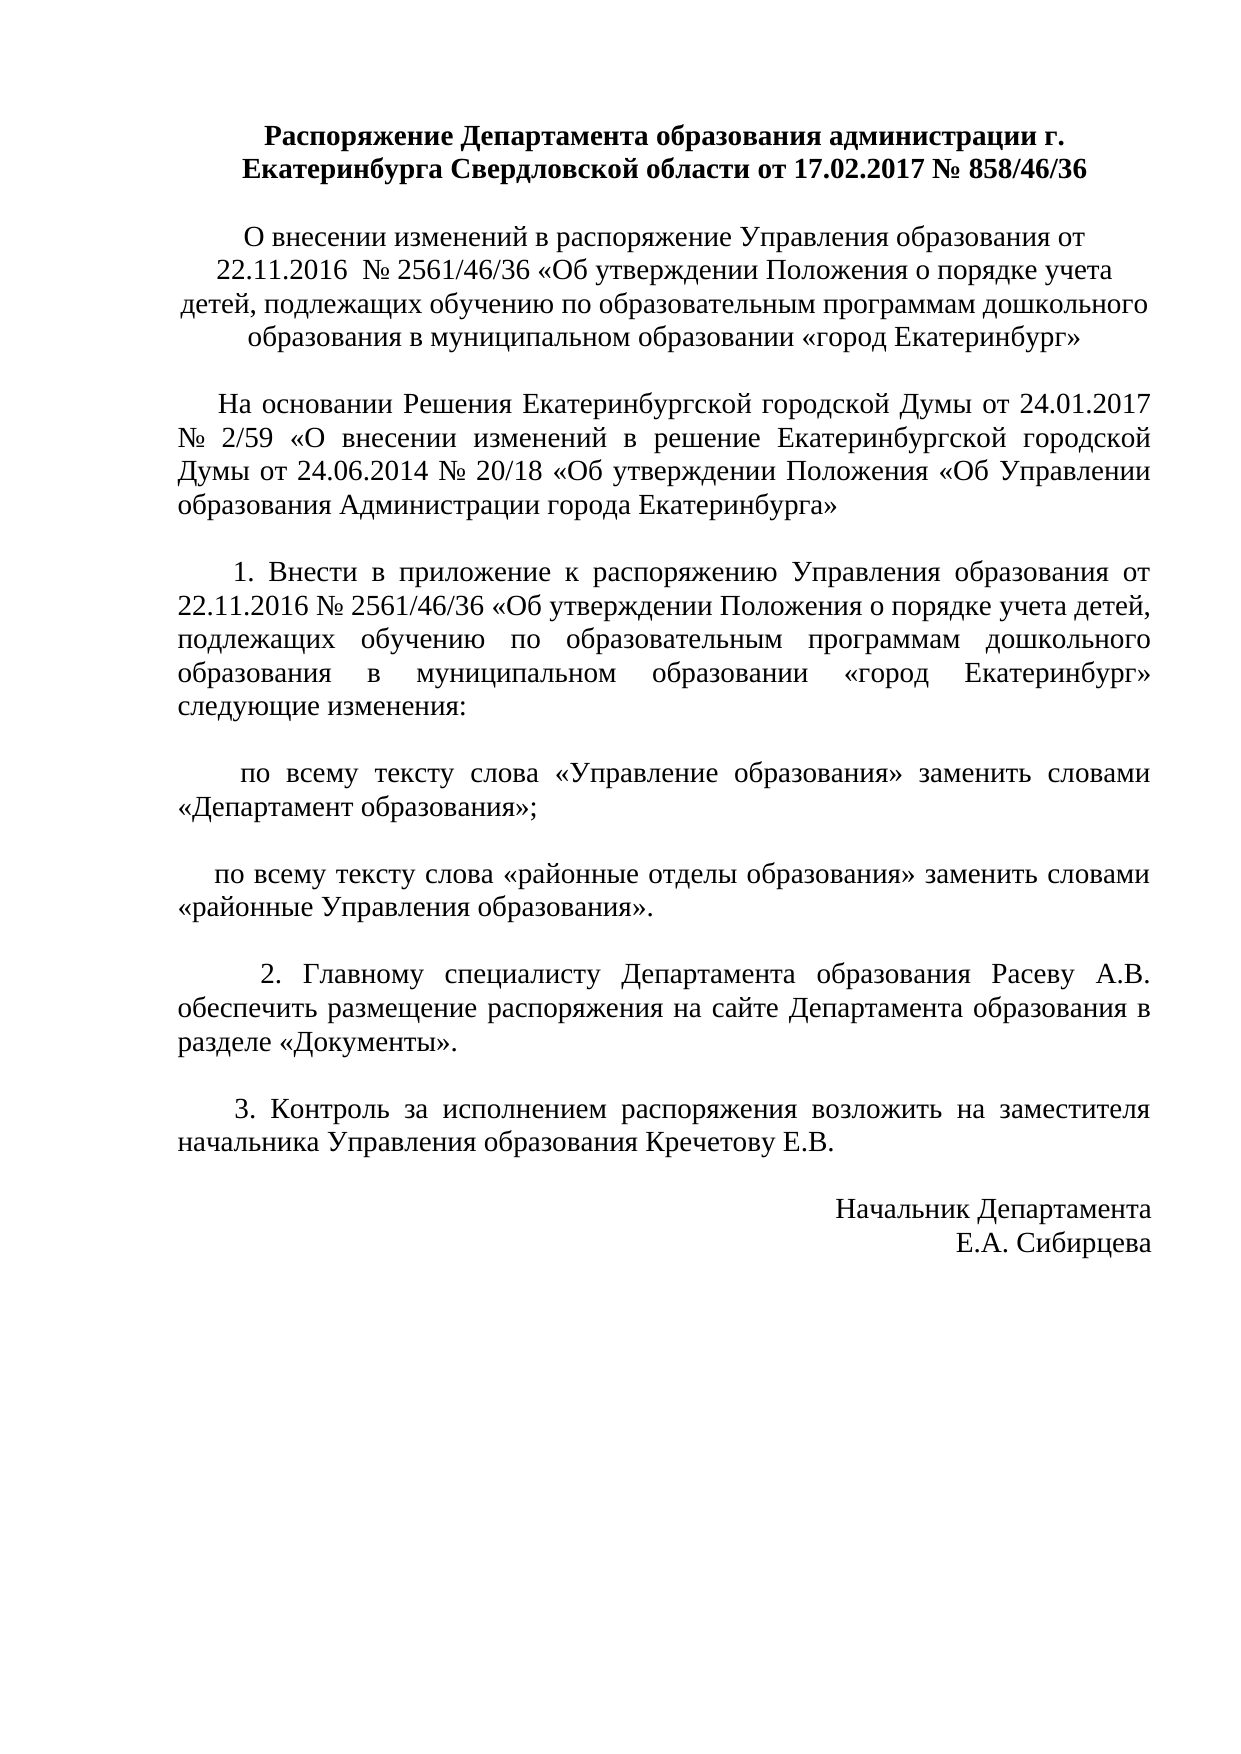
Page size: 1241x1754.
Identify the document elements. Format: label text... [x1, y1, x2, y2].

text Распоряжение Департамента образования администрации г. Екатеринбурга Свердловской области от 17.02.2017 № 858/46/36 [177, 118, 1152, 185]
text На основании Решения Екатеринбургской городской Думы от 24.01.2017 № 2/59 «О внесении изменений в решение Екатеринбургской городской Думы от 24.06.2014 № 20/18 «Об утверждении Положения «Об Управлении образования Администрации города Екатеринбурга» [177, 386, 1152, 521]
text 1. Внести в приложение к распоряжению Управления образования от 22.11.2016 № 2561/46/36 «Об утверждении Положения о порядке учета детей, подлежащих обучению по образовательным программам дошкольного образования в муниципальном образовании «город Екатеринбург» следующие изменения: [177, 554, 1152, 722]
text 3. Контроль за исполнением распоряжения возложить на заместителя начальника Управления образования Кречетову Е.В. [177, 1091, 1152, 1158]
text О внесении изменений в распоряжение Управления образования от 22.11.2016 № 2561/46/36 «Об утверждении Положения о порядке учета детей, подлежащих обучению по образовательным программам дошкольного образования в муниципальном образовании «город Екатеринбург» [177, 219, 1152, 353]
text 2. Главному специалисту Департамента образования Расеву А.В. обеспечить размещение распоряжения на сайте Департамента образования в разделе «Документы». [177, 957, 1152, 1057]
text по всему тексту слова «Управление образования» заменить словами «Департамент образования»; [177, 755, 1152, 822]
text по всему тексту слова «районные отделы образования» заменить словами «районные Управления образования». [177, 856, 1152, 923]
text Е.А. Сибирцева [177, 1225, 1152, 1258]
text Начальник Департамента [177, 1191, 1152, 1225]
